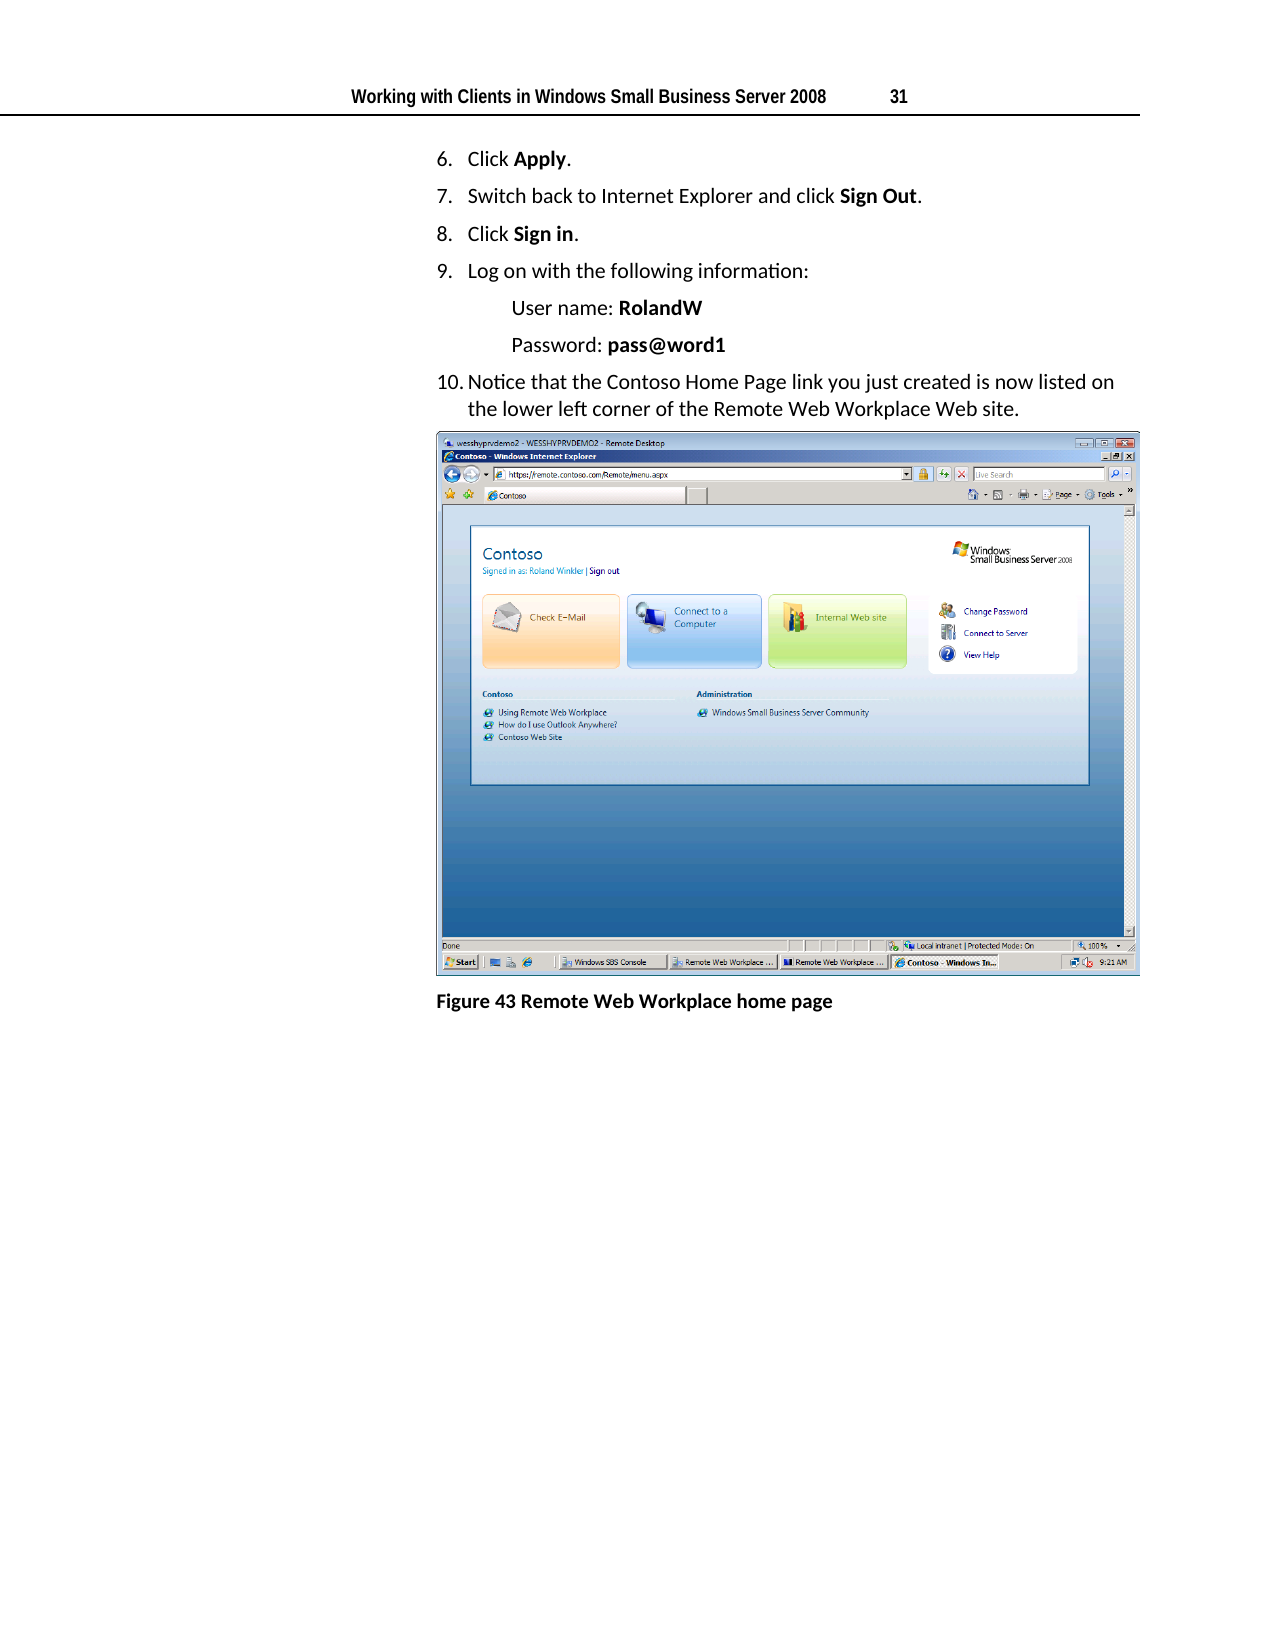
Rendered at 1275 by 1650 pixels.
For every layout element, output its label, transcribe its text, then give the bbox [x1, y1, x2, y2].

list User name: RolandW [468, 294, 1140, 321]
text Figure 43 Remote Web Workplace home page [436, 988, 1140, 1013]
picture [436, 431, 1140, 976]
list Switch back to Internet Explorer and click Sign Out. [436, 183, 1140, 209]
list Log on with the following information: [436, 257, 1140, 283]
list Click Apply. [436, 146, 1140, 172]
list Password: pass@word1 [468, 331, 1140, 358]
list Click Sign in. [436, 220, 1140, 246]
list Notice that the Contoso Home Page link you just created is now listed on the lower left corner of the Remote Web Workplace Web site. [436, 368, 1140, 421]
